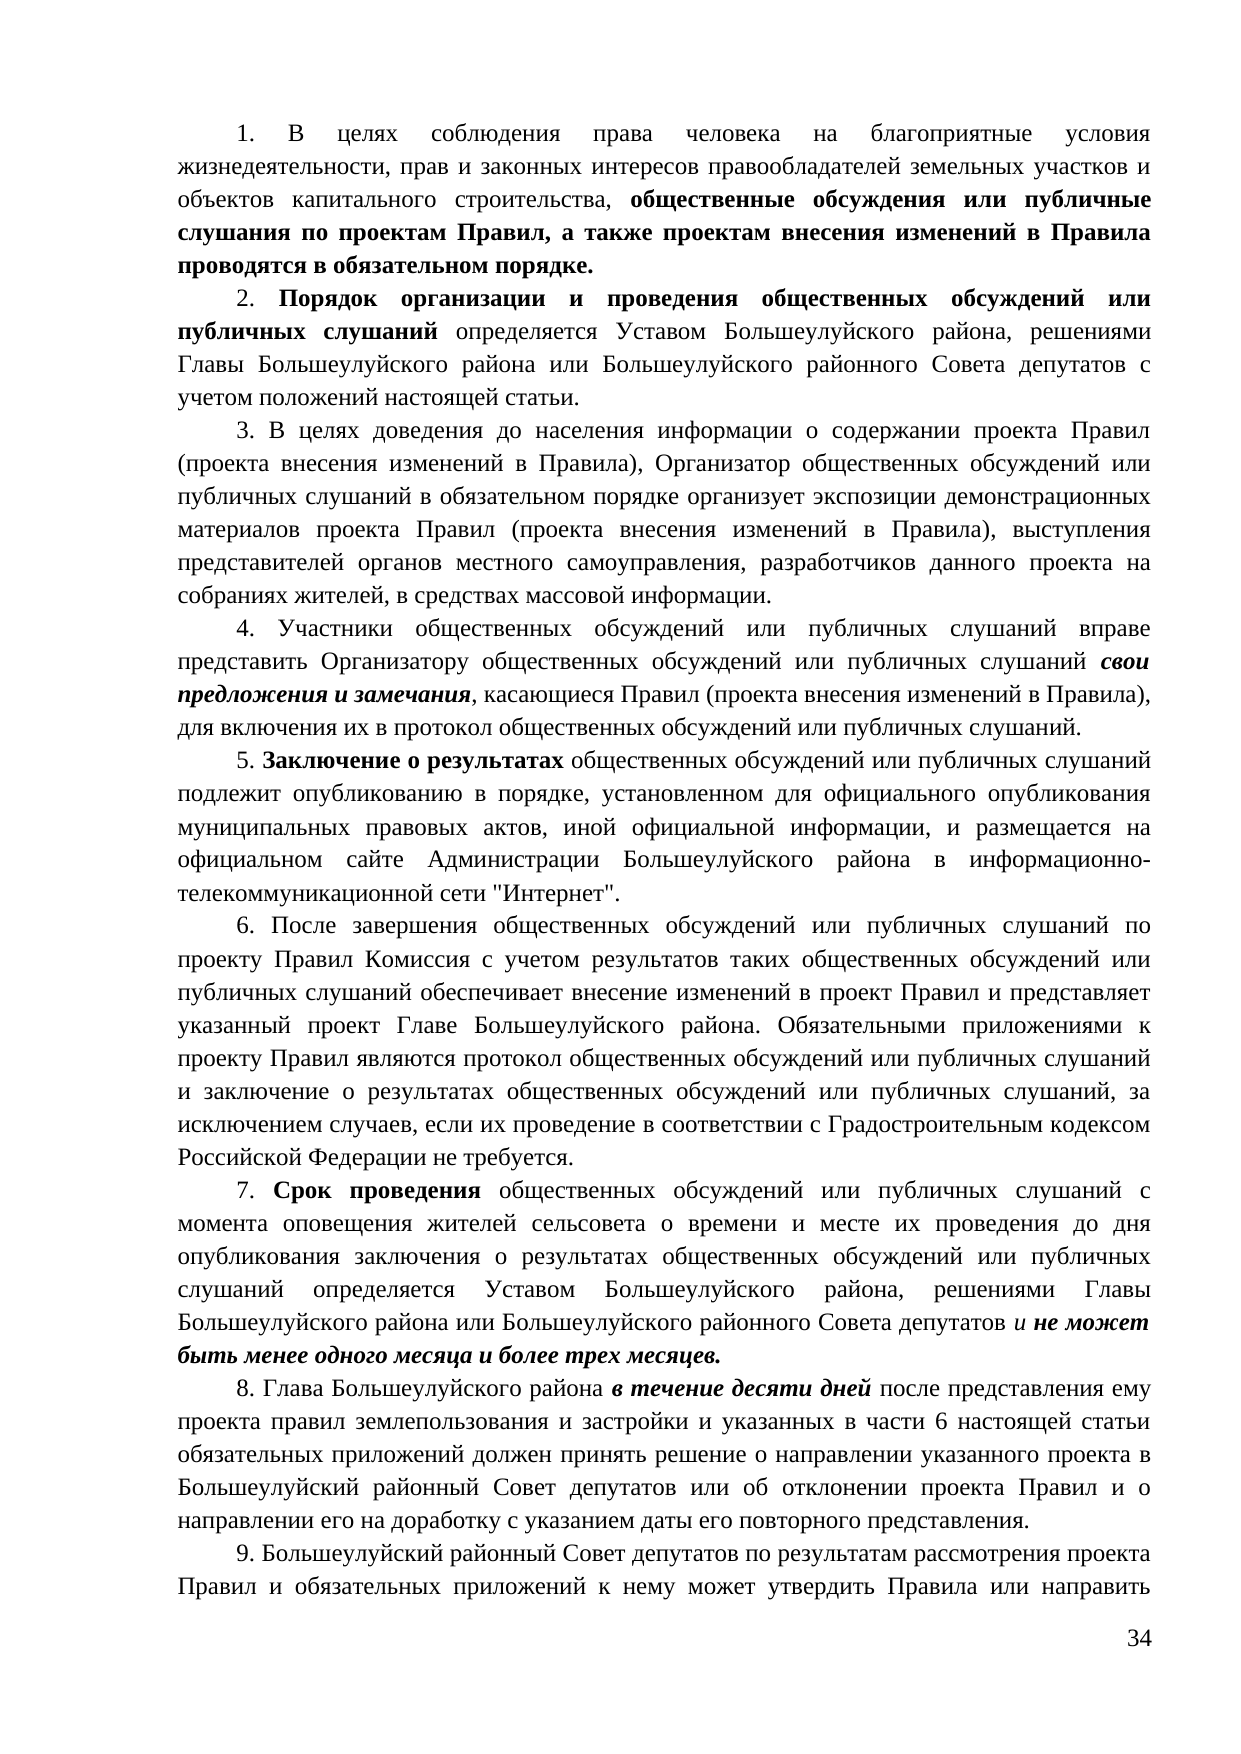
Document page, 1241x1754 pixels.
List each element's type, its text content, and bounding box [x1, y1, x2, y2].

text 1. В целях соблюдения права человека на благоприятные условия жизнедеятельности, прав и законных интересов правообладателей земельных участков и объектов капитального строительства, общественные обсуждения или публичные слушания по проектам Правил, а также проектам внесения изменений в Правила проводятся в обязательном порядке. [177, 118, 1152, 279]
text 2. Порядок организации и проведения общественных обсуждений или публичных слушаний определяется Уставом Большеулуйского района, решениями Главы Большеулуйского района или Большеулуйского районного Совета депутатов с учетом положений настоящей статьи. [177, 283, 1152, 411]
text 7. Срок проведения общественных обсуждений или публичных слушаний с момента оповещения жителей сельсовета о времени и месте их проведения до дня опубликования заключения о результатах общественных обсуждений или публичных слушаний определяется Уставом Большеулуйского района, решениями Главы Большеулуйского района или Большеулуйского районного Совета депутатов и не может быть менее одного месяца и более трех месяцев. [177, 1175, 1152, 1369]
text 8. Глава Большеулуйского района в течение десяти дней после представления ему проекта правил землепользования и застройки и указанных в части 6 настоящей статьи обязательных приложений должен принять решение о направлении указанного проекта в Большеулуйский районный Совет депутатов или об отклонении проекта Правил и о направлении его на доработку с указанием даты его повторного представления. [177, 1373, 1152, 1534]
text 4. Участники общественных обсуждений или публичных слушаний вправе представить Организатору общественных обсуждений или публичных слушаний свои предложения и замечания, касающиеся Правил (проекта внесения изменений в Правила), для включения их в протокол общественных обсуждений или публичных слушаний. [177, 613, 1152, 741]
text 3. В целях доведения до населения информации о содержании проекта Правил (проекта внесения изменений в Правила), Организатор общественных обсуждений или публичных слушаний в обязательном порядке организует экспозиции демонстрационных материалов проекта Правил (проекта внесения изменений в Правила), выступления представителей органов местного самоуправления, разработчиков данного проекта на собраниях жителей, в средствах массовой информации. [177, 415, 1152, 609]
text 6. После завершения общественных обсуждений или публичных слушаний по проекту Правил Комиссия с учетом результатов таких общественных обсуждений или публичных слушаний обеспечивает внесение изменений в проект Правил и представляет указанный проект Главе Большеулуйского района. Обязательными приложениями к проекту Правил являются протокол общественных обсуждений или публичных слушаний и заключение о результатах общественных обсуждений или публичных слушаний, за исключением случаев, если их проведение в соответствии с Градостроительным кодексом Российской Федерации не требуется. [177, 911, 1152, 1171]
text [177, 1538, 1152, 1600]
text 5. Заключение о результатах общественных обсуждений или публичных слушаний подлежит опубликованию в порядке, установленном для официального опубликования муниципальных правовых актов, иной официальной информации, и размещается на официальном сайте Администрации Большеулуйского района в информационно-телекоммуникационной сети "Интернет". [177, 746, 1152, 906]
